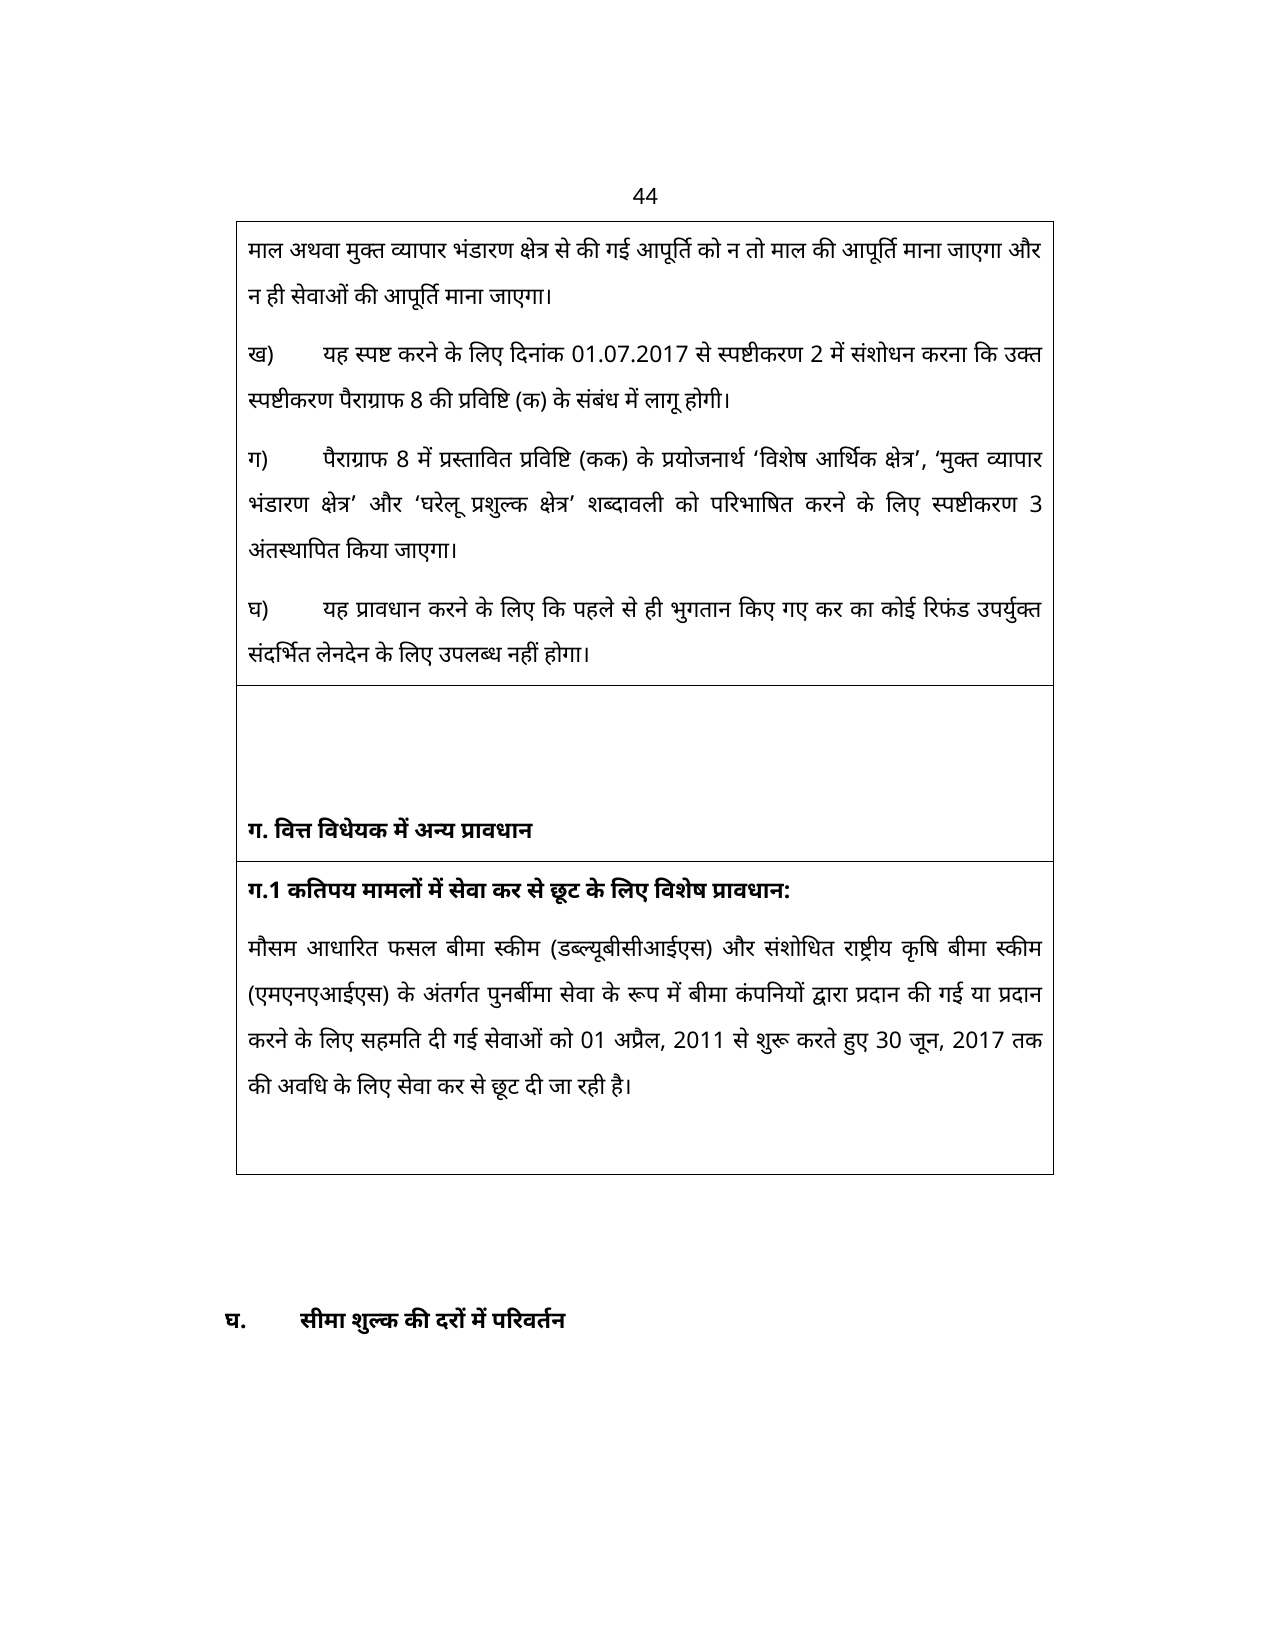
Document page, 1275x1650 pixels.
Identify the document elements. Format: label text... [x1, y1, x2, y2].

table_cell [237, 222, 1053, 684]
text घ. सीमा शुल्क की दरों में परिवर्तन [225, 1292, 1065, 1338]
table_cell ग. वित्त विधेयक में अन्य प्रावधान [237, 686, 1053, 861]
table_cell ग.1 कतिपय मामलों में सेवा कर से छूट के लिए विशेष प्रावधान: मौसम आधारित फसल बीमा स्कीम (डब्ल्यूबीसीआईएस) और संशोधित राष्ट्रीय कृषि बीमा स्कीम (एमएनएआईएस) के अंतर्गत पुनर्बीमा सेवा के रूप में बीमा कंपनियों द्वारा प्रदान की गई या प्रदान करने के लिए सहमति दी गई सेवाओं को 01 अप्रैल, 2011 से शुरू करते हुए 30 जून, 2017 तक की अवधि के लिए सेवा कर से छूट दी जा रही है। [237, 862, 1053, 1174]
